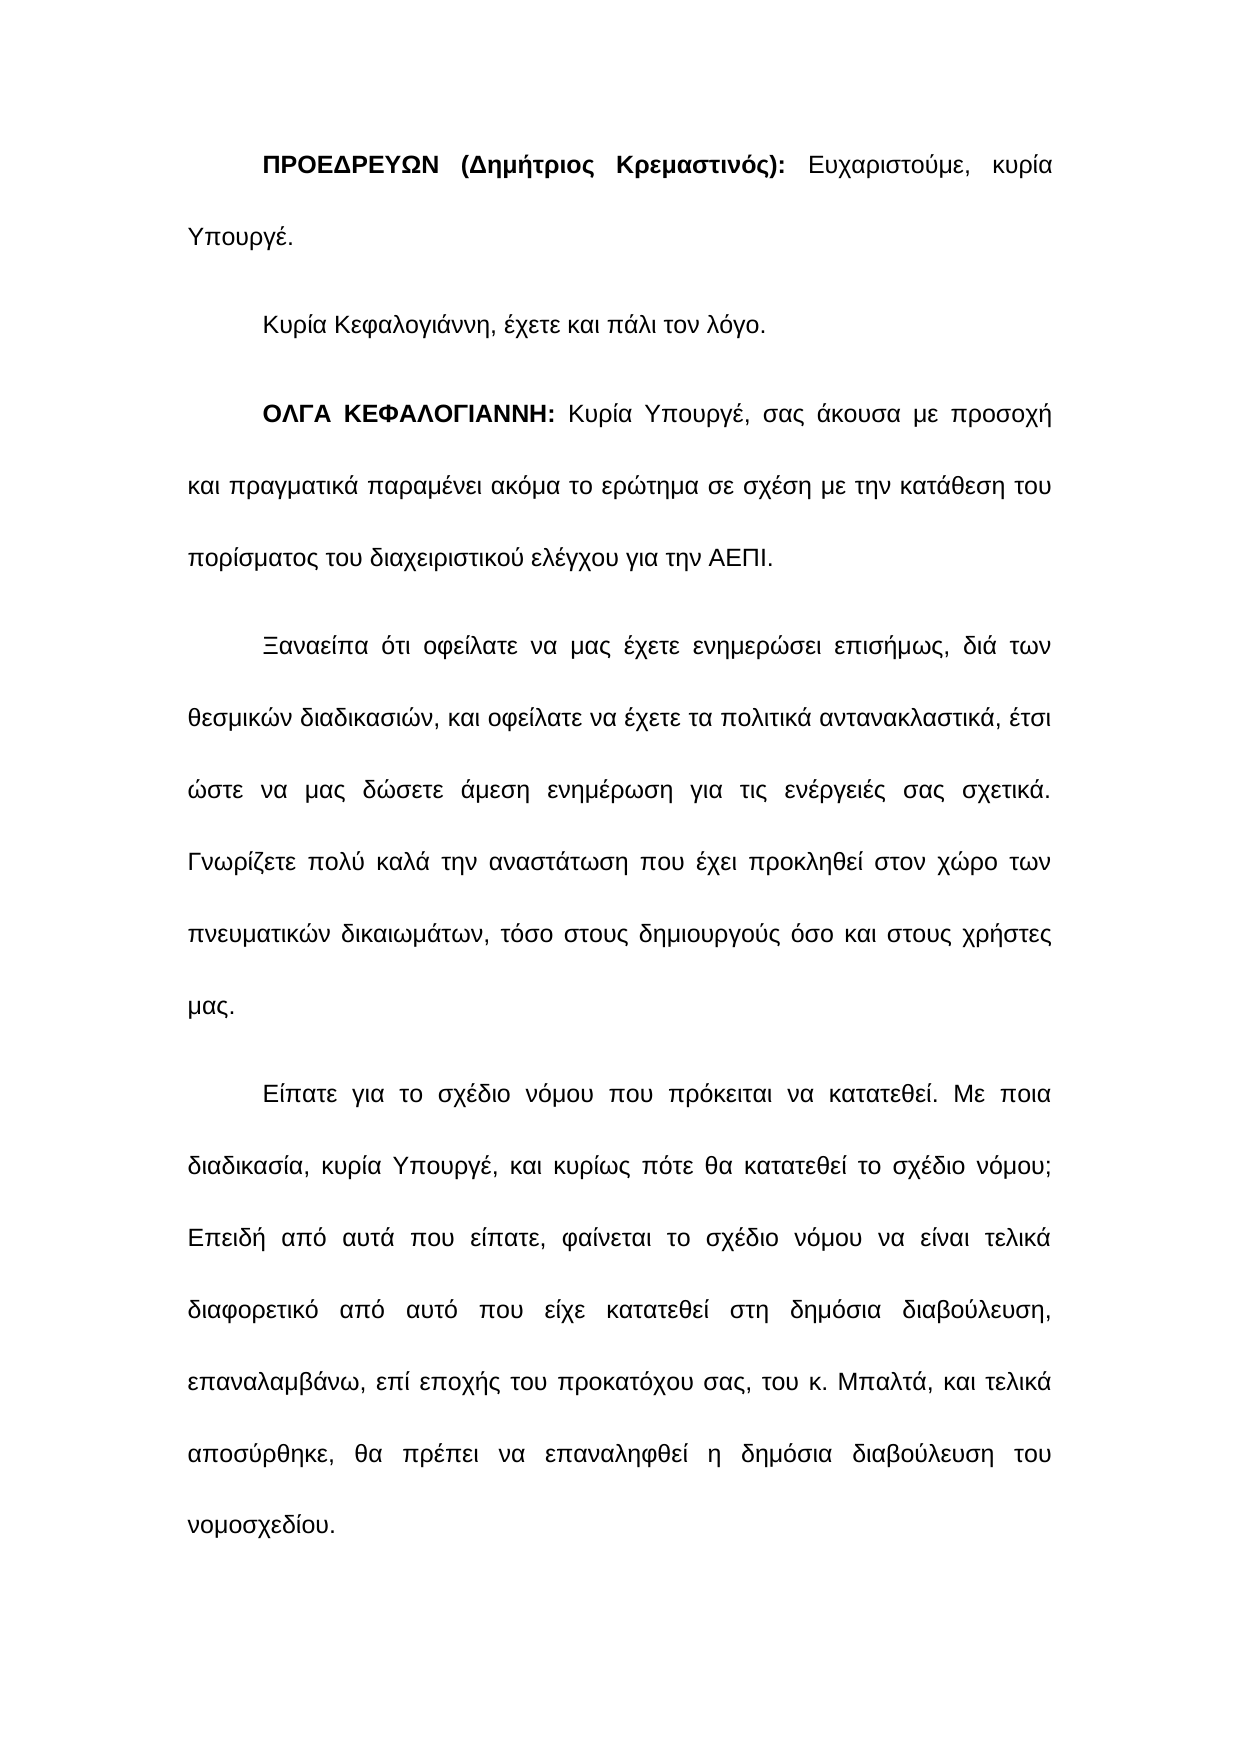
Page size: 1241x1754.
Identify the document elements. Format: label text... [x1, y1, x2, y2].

text Ξαναείπα ότι οφείλατε να μας έχετε ενημερώσει επισήμως, διά των θεσμικών διαδικασιών, και οφείλατε να έχετε τα πολιτικά αντανακλαστικά, έτσι ώστε να μας δώσετε άμεση ενημέρωση για τις ενέργειές σας σχετικά. Γνωρίζετε πολύ καλά την αναστάτωση που έχει προκληθεί στον χώρο των πνευματικών δικαιωμάτων, τόσο στους δημιουργούς όσο και στους χρήστες μας. [187, 631, 1053, 1019]
text ΟΛΓΑ ΚΕΦΑΛΟΓΙΑΝΝΗ: Κυρία Υπουργέ, σας άκουσα με προσοχή και πραγματικά παραμένει ακόμα το ερώτημα σε σχέση με την κατάθεση του πορίσματος του διαχειριστικού ελέγχου για την ΑΕΠΙ. [187, 399, 1053, 571]
text Κυρία Κεφαλογιάννη, έχετε και πάλι τον λόγο. [187, 310, 1053, 339]
text ΠΡΟΕΔΡΕΥΩΝ (Δημήτριος Κρεμαστινός): Ευχαριστούμε, κυρία Υπουργέ. [187, 150, 1053, 251]
text Είπατε για το σχέδιο νόμου που πρόκειται να κατατεθεί. Με ποια διαδικασία, κυρία Υπουργέ, και κυρίως πότε θα κατατεθεί το σχέδιο νόμου; Επειδή από αυτά που είπατε, φαίνεται το σχέδιο νόμου να είναι τελικά διαφορετικό από αυτό που είχε κατατεθεί στη δημόσια διαβούλευση, επαναλαμβάνω, επί εποχής του προκατόχου σας, του κ. Μπαλτά, και τελικά αποσύρθηκε, θα πρέπει να επαναληφθεί η δημόσια διαβούλευση του νομοσχεδίου. [187, 1079, 1053, 1539]
